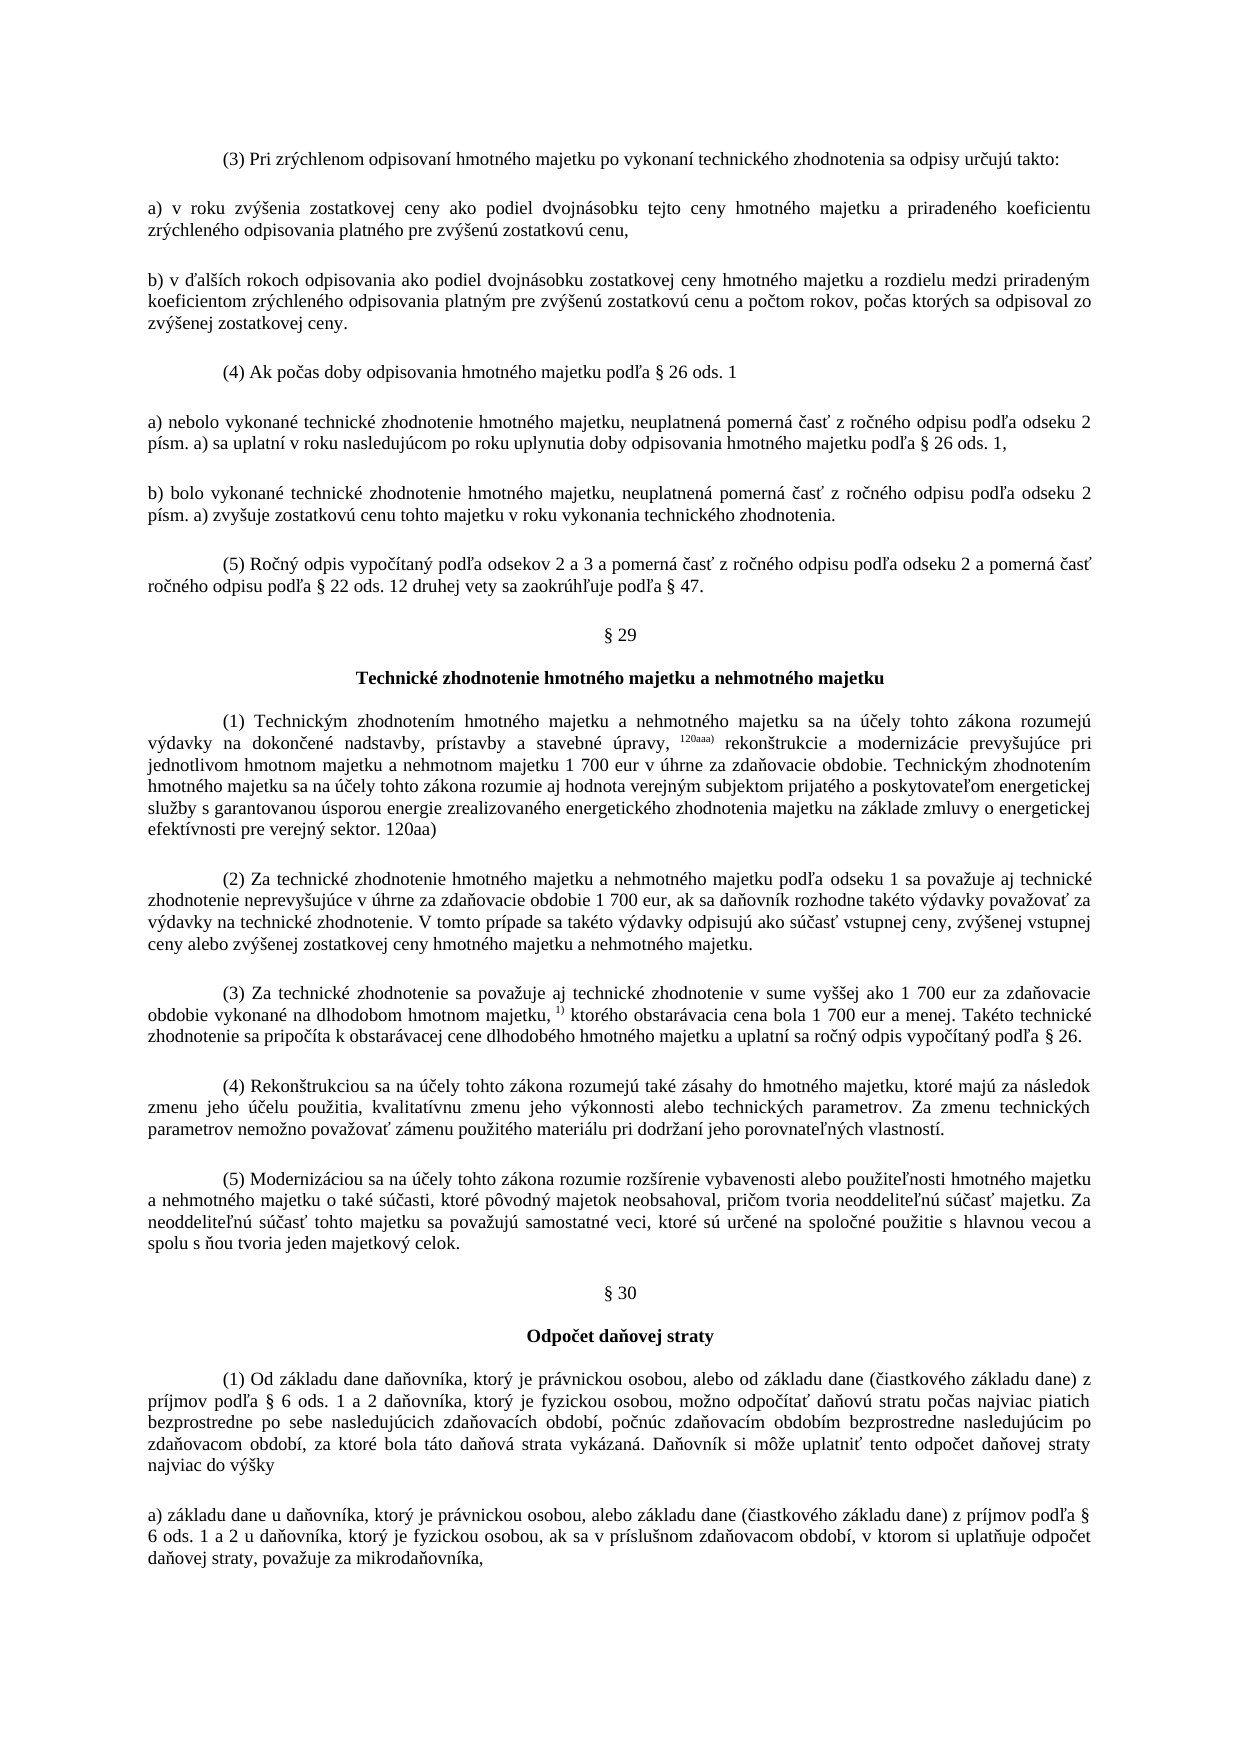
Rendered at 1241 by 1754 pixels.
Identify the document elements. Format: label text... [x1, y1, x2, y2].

text (1) Od základu dane daňovníka, ktorý je právnickou osobou, alebo od základu dane (čiastkového základu dane) z príjmov podľa § 6 ods. 1 a 2 daňovníka, ktorý je fyzickou osobou, možno odpočítať daňovú stratu počas najviac piatich bezprostredne po sebe nasledujúcich zdaňovacích období, počnúc zdaňovacím obdobím bezprostredne nasledujúcim po zdaňovacom období, za ktoré bola táto daňová strata vykázaná. Daňovník si môže uplatniť tento odpočet daňovej straty najviac do výšky [148, 1368, 1092, 1476]
text (5) Modernizáciou sa na účely tohto zákona rozumie rozšírenie vybavenosti alebo použiteľnosti hmotného majetku a nehmotného majetku o také súčasti, ktoré pôvodný majetok neobsahoval, pričom tvoria neoddeliteľnú súčasť majetku. Za neoddeliteľnú súčasť tohto majetku sa považujú samostatné veci, ktoré sú určené na spoločné použitie s hlavnou vecou a spolu s ňou tvoria jeden majetkový celok. [148, 1167, 1092, 1254]
text b) bolo vykonané technické zhodnotenie hmotného majetku, neuplatnená pomerná časť z ročného odpisu podľa odseku 2 písm. a) zvyšuje zostatkovú cenu tohto majetku v roku vykonania technického zhodnotenia. [148, 482, 1092, 525]
text a) v roku zvýšenia zostatkovej ceny ako podiel dvojnásobku tejto ceny hmotného majetku a priradeného koeficientu zrýchleného odpisovania platného pre zvýšenú zostatkovú cenu, [148, 197, 1092, 240]
text § 29 [148, 624, 1092, 646]
text § 30 [148, 1282, 1092, 1303]
text (1) Technickým zhodnotením hmotného majetku a nehmotného majetku sa na účely tohto zákona rozumejú výdavky na dokončené nadstavby, prístavby a stavebné úpravy, 120aaa) rekonštrukcie a modernizácie prevyšujúce pri jednotlivom hmotnom majetku a nehmotnom majetku 1 700 eur v úhrne za zdaňovacie obdobie. Technickým zhodnotením hmotného majetku sa na účely tohto zákona rozumie aj hodnota verejným subjektom prijatého a poskytovateľom energetickej služby s garantovanou úsporou energie zrealizovaného energetického zhodnotenia majetku na základe zmluvy o energetickej efektívnosti pre verejný sektor. 120aa) [148, 710, 1092, 840]
text (4) Ak počas doby odpisovania hmotného majetku podľa § 26 ods. 1 [148, 361, 1092, 383]
text (3) Pri zrýchlenom odpisovaní hmotného majetku po vykonaní technického zhodnotenia sa odpisy určujú takto: [148, 148, 1092, 169]
text Odpočet daňovej straty [148, 1325, 1092, 1346]
text a) nebolo vykonané technické zhodnotenie hmotného majetku, neuplatnená pomerná časť z ročného odpisu podľa odseku 2 písm. a) sa uplatní v roku nasledujúcom po roku uplynutia doby odpisovania hmotného majetku podľa § 26 ods. 1, [148, 411, 1092, 454]
text (2) Za technické zhodnotenie hmotného majetku a nehmotného majetku podľa odseku 1 sa považuje aj technické zhodnotenie neprevyšujúce v úhrne za zdaňovacie obdobie 1 700 eur, ak sa daňovník rozhodne takéto výdavky považovať za výdavky na technické zhodnotenie. V tomto prípade sa takéto výdavky odpisujú ako súčasť vstupnej ceny, zvýšenej vstupnej ceny alebo zvýšenej zostatkovej ceny hmotného majetku a nehmotného majetku. [148, 868, 1092, 954]
text (4) Rekonštrukciou sa na účely tohto zákona rozumejú také zásahy do hmotného majetku, ktoré majú za následok zmenu jeho účelu použitia, kvalitatívnu zmenu jeho výkonnosti alebo technických parametrov. Za zmenu technických parametrov nemožno považovať zámenu použitého materiálu pri dodržaní jeho porovnateľných vlastností. [148, 1075, 1092, 1139]
text a) základu dane u daňovníka, ktorý je právnickou osobou, alebo základu dane (čiastkového základu dane) z príjmov podľa § 6 ods. 1 a 2 u daňovníka, ktorý je fyzickou osobou, ak sa v príslušnom zdaňovacom období, v ktorom si uplatňuje odpočet daňovej straty, považuje za mikrodaňovníka, [148, 1504, 1092, 1568]
text b) v ďalších rokoch odpisovania ako podiel dvojnásobku zostatkovej ceny hmotného majetku a rozdielu medzi priradeným koeficientom zrýchleného odpisovania platným pre zvýšenú zostatkovú cenu a počtom rokov, počas ktorých sa odpisoval zo zvýšenej zostatkovej ceny. [148, 268, 1092, 333]
text Technické zhodnotenie hmotného majetku a nehmotného majetku [148, 667, 1092, 689]
text (3) Za technické zhodnotenie sa považuje aj technické zhodnotenie v sume vyššej ako 1 700 eur za zdaňovacie obdobie vykonané na dlhodobom hmotnom majetku, 1) ktorého obstarávacia cena bola 1 700 eur a menej. Takéto technické zhodnotenie sa pripočíta k obstarávacej cene dlhodobého hmotného majetku a uplatní sa ročný odpis vypočítaný podľa § 26. [148, 982, 1092, 1047]
text (5) Ročný odpis vypočítaný podľa odsekov 2 a 3 a pomerná časť z ročného odpisu podľa odseku 2 a pomerná časť ročného odpisu podľa § 22 ods. 12 druhej vety sa zaokrúhľuje podľa § 47. [148, 553, 1092, 596]
